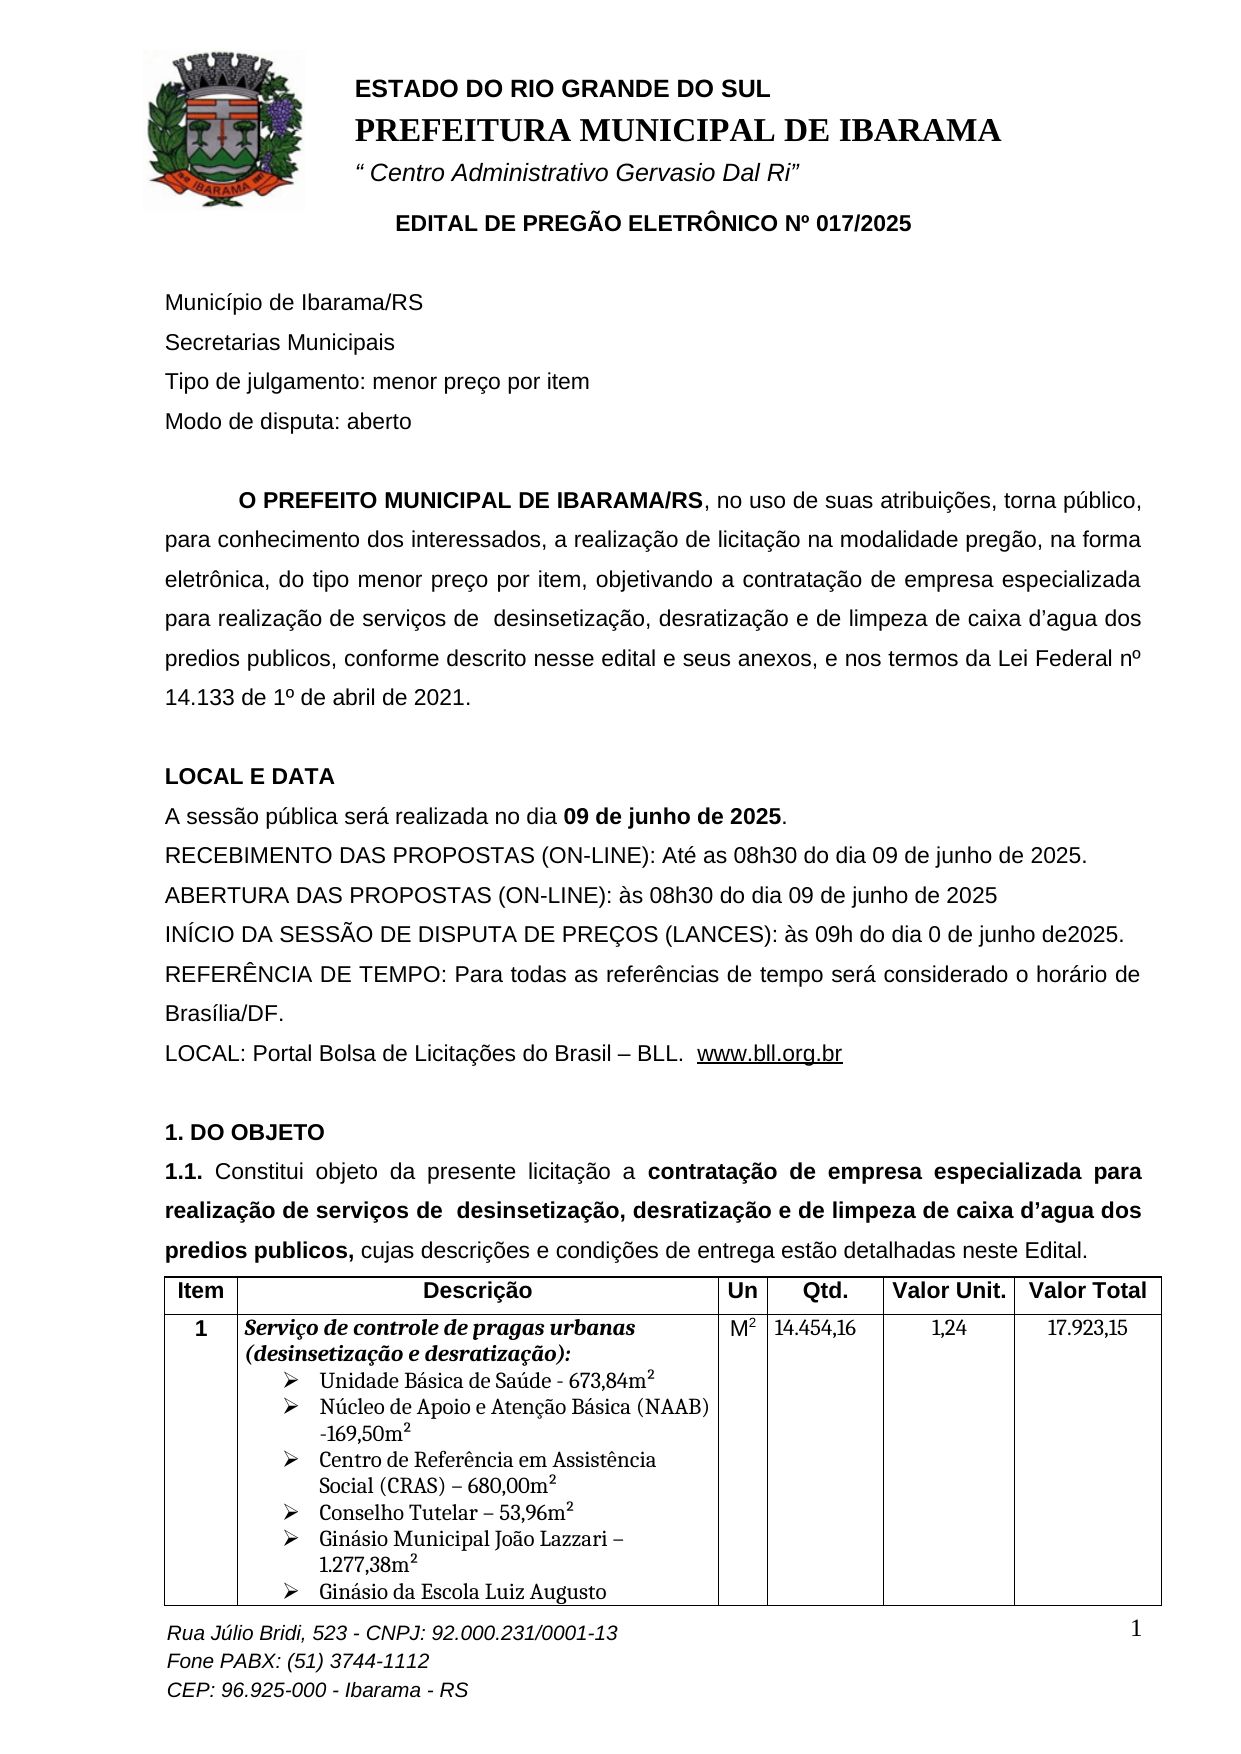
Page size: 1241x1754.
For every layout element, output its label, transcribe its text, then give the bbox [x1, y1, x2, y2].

text RECEBIMENTO DAS PROPOSTAS (ON-LINE): Até as 08h30 do dia 09 de junho de 2025. [164, 842, 1142, 868]
text O PREFEITO MUNICIPAL DE IBARAMA/RS, no uso de suas atribuições, torna público, para conhecimento dos interessados, a realização de licitação na modalidade pregão, na forma eletrônica, do tipo menor preço por item, objetivando a contratação de empresa especializada para realização de serviços de desinsetização, desratização e de limpeza de caixa d’agua dos predios publicos, conforme descrito nesse edital e seus anexos, e nos termos da Lei Federal nº 14.133 de 1º de abril de 2021. [164, 487, 1142, 711]
text 1.1. Constitui objeto da presente licitação a contratação de empresa especializada para realização de serviços de desinsetização, desratização e de limpeza de caixa d’agua dos predios publicos, cujas descrições e condições de entrega estão detalhadas neste Edital. [164, 1158, 1142, 1263]
table_cell 14.454,16 [768, 1315, 883, 1605]
text EDITAL DE PREGÃO ELETRÔNICO Nº 017/2025 [164, 210, 1142, 237]
text Secretarias Municipais [164, 329, 1142, 355]
text ABERTURA DAS PROPOSTAS (ON-LINE): às 08h30 do dia 09 de junho de 2025 [164, 882, 1142, 908]
table_cell 1 [165, 1315, 237, 1605]
table_header Valor Total [1015, 1278, 1161, 1314]
text Tipo de julgamento: menor preço por item [164, 368, 1142, 395]
text LOCAL: Portal Bolsa de Licitações do Brasil – BLL. www.bll.org.br [164, 1039, 1142, 1066]
text 1. DO OBJETO [164, 1118, 1142, 1145]
table_header Un [719, 1278, 767, 1314]
text Modo de disputa: aberto [164, 408, 1142, 434]
table_cell M2 [719, 1315, 767, 1605]
table_header Qtd. [768, 1278, 883, 1314]
table_header Valor Unit. [884, 1278, 1014, 1314]
text REFERÊNCIA DE TEMPO: Para todas as referências de tempo será considerado o horário de Brasília/DF. [164, 961, 1142, 1026]
text INÍCIO DA SESSÃO DE DISPUTA DE PREÇOS (LANCES): às 09h do dia 0 de junho de2025. [164, 921, 1142, 947]
table_header Item [165, 1278, 237, 1314]
table_header Descrição [238, 1278, 718, 1314]
text LOCAL E DATA [164, 763, 1142, 789]
text Município de Ibarama/RS [164, 289, 1142, 316]
picture [142, 50, 306, 211]
table_cell 17.923,15 [1015, 1315, 1161, 1605]
text A sessão pública será realizada no dia 09 de junho de 2025. [164, 803, 1142, 829]
table_cell 1,24 [884, 1315, 1014, 1605]
